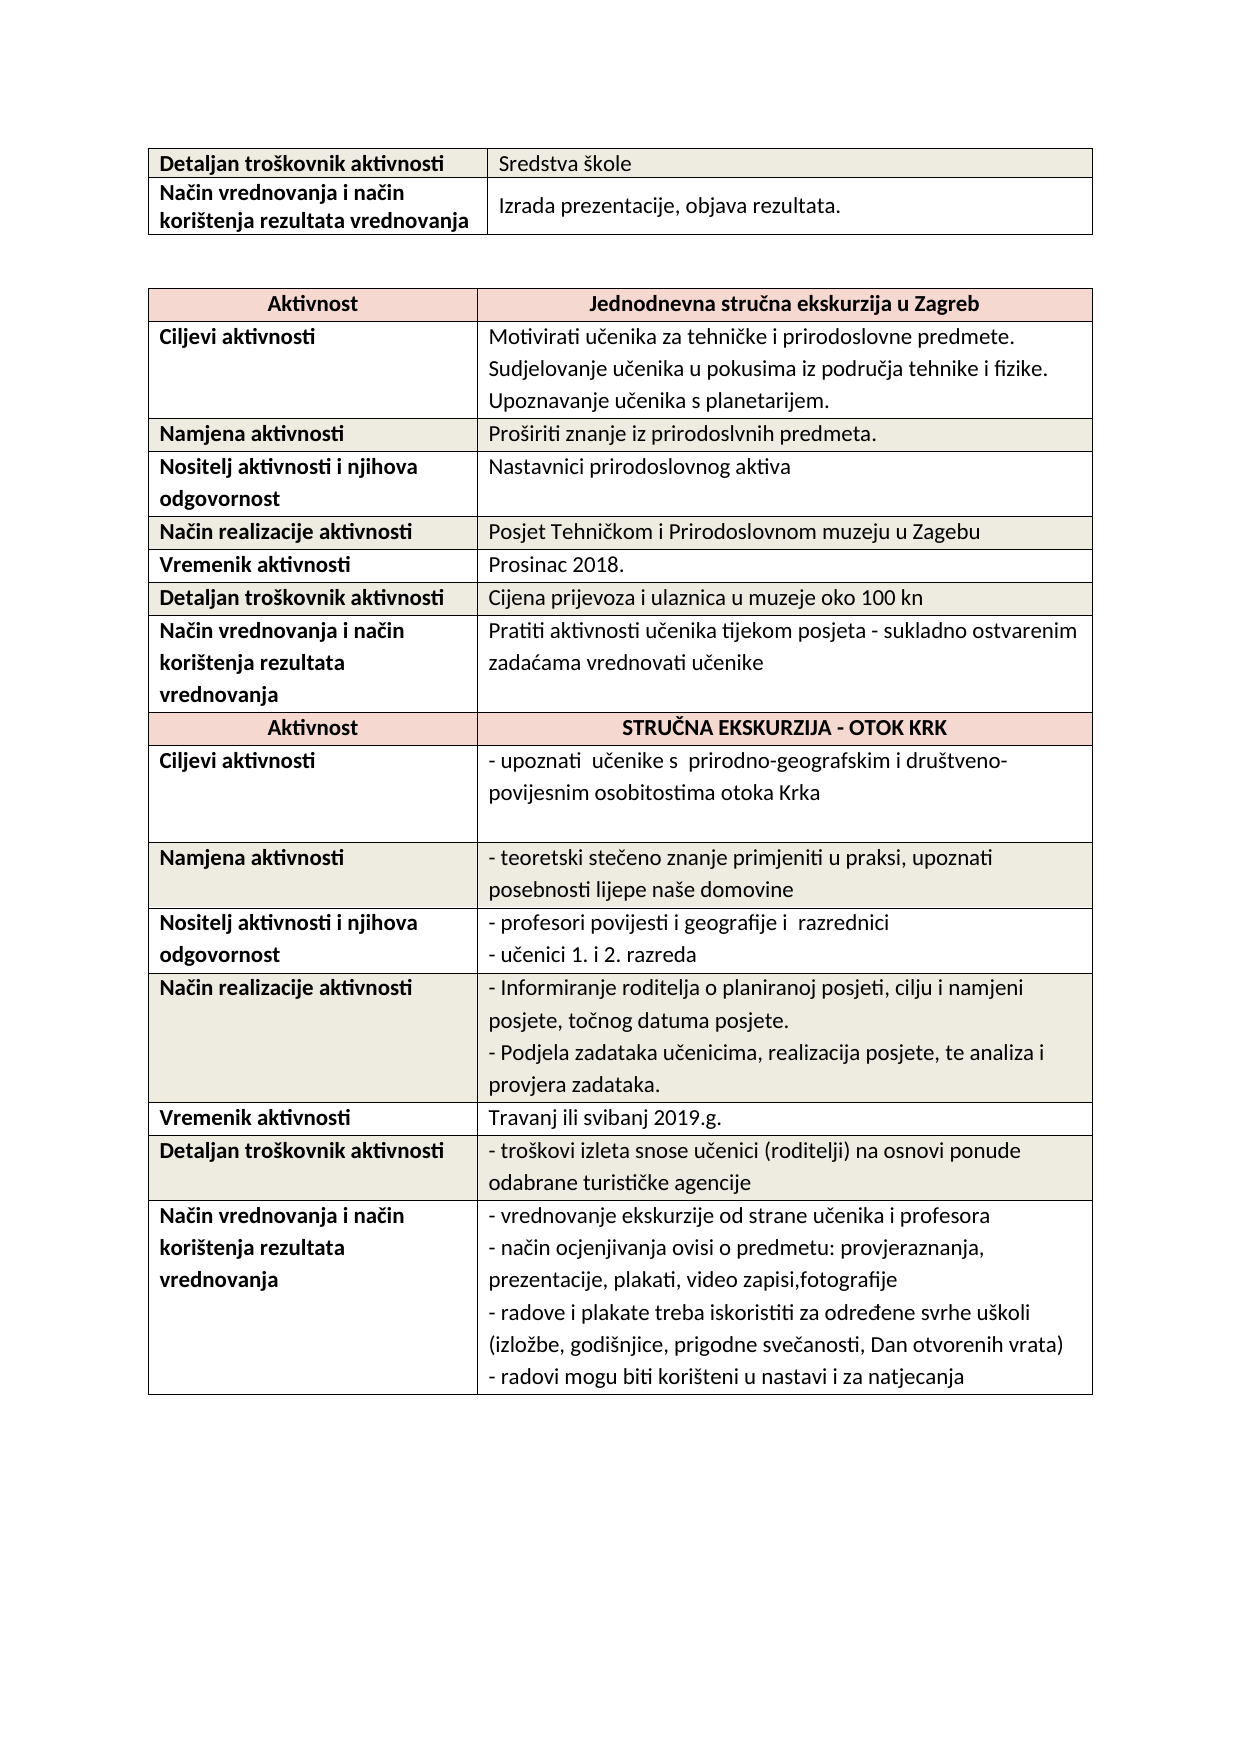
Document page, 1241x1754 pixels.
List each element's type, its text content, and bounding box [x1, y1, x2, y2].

table_cell Detaljan troškovnik aktivnosti [149, 1136, 477, 1200]
table_cell Pratiti aktivnosti učenika tijekom posjeta - sukladno ostvarenim zadaćama vrednovati učenike [478, 616, 1092, 712]
table_cell STRUČNA EKSKURZIJA - OTOK KRK [478, 713, 1092, 745]
table_cell Detaljan troškovnik aktivnosti [149, 583, 477, 615]
table_cell Nastavnici prirodoslovnog aktiva [478, 452, 1092, 516]
table_cell Motivirati učenika za tehničke i prirodoslovne predmete. Sudjelovanje učenika u pokusima iz područja tehnike i fizike. Upoznavanje učenika s planetarijem. [478, 322, 1092, 418]
table_cell - vrednovanje ekskurzije od strane učenika i profesora - način ocjenjivanja ovisi o predmetu: provjeraznanja, prezentacije, plakati, video zapisi,fotografije - radove i plakate treba iskoristiti za određene svrhe uškoli (izložbe, godišnjice, prigodne svečanosti, Dan otvorenih vrata) - radovi mogu biti korišteni u nastavi i za natjecanja [478, 1201, 1092, 1394]
table_cell Posjet Tehničkom i Prirodoslovnom muzeju u Zagebu [478, 517, 1092, 549]
table_cell - troškovi izleta snose učenici (roditelji) na osnovi ponude odabrane turističke agencije [478, 1136, 1092, 1200]
table_cell Travanj ili svibanj 2019.g. [478, 1103, 1092, 1135]
table_cell Način vrednovanja i način korištenja rezultata vrednovanja [149, 1201, 477, 1394]
table_cell Izrada prezentacije, objava rezultata. [488, 178, 1092, 234]
table_cell - teoretski stečeno znanje primjeniti u praksi, upoznati posebnosti lijepe naše domovine [478, 843, 1092, 907]
table_header Jednodnevna stručna ekskurzija u Zagreb [478, 289, 1092, 321]
table_cell Cijena prijevoza i ulaznica u muzeje oko 100 kn [478, 583, 1092, 615]
table_cell Prosinac 2018. [478, 550, 1092, 582]
table_cell Ciljevi aktivnosti [149, 746, 477, 842]
table_header Aktivnost [149, 289, 477, 321]
table_cell - profesori povijesti i geografije i razrednici - učenici 1. i 2. razreda [478, 909, 1092, 972]
table_cell - Informiranje roditelja o planiranoj posjeti, cilju i namjeni posjete, točnog datuma posjete. - Podjela zadataka učenicima, realizacija posjete, te analiza i provjera zadataka. [478, 974, 1092, 1102]
table_cell Sredstva škole [488, 149, 1092, 177]
table_cell Namjena aktivnosti [149, 419, 477, 451]
table_cell Način vrednovanja i način korištenja rezultata vrednovanja [149, 178, 487, 234]
table_cell Način vrednovanja i način korištenja rezultata vrednovanja [149, 616, 477, 712]
table_cell Proširiti znanje iz prirodoslvnih predmeta. [478, 419, 1092, 451]
table_cell Nositelj aktivnosti i njihova odgovornost [149, 452, 477, 516]
table_cell Namjena aktivnosti [149, 843, 477, 907]
table_cell - upoznati učenike s prirodno-geografskim i društveno-povijesnim osobitostima otoka Krka [478, 746, 1092, 842]
table_cell Ciljevi aktivnosti [149, 322, 477, 418]
table_cell Način realizacije aktivnosti [149, 974, 477, 1102]
table_cell Vremenik aktivnosti [149, 550, 477, 582]
table_cell Vremenik aktivnosti [149, 1103, 477, 1135]
table_cell Detaljan troškovnik aktivnosti [149, 149, 487, 177]
table_cell Aktivnost [149, 713, 477, 745]
table_cell Nositelj aktivnosti i njihova odgovornost [149, 909, 477, 972]
table_cell Način realizacije aktivnosti [149, 517, 477, 549]
